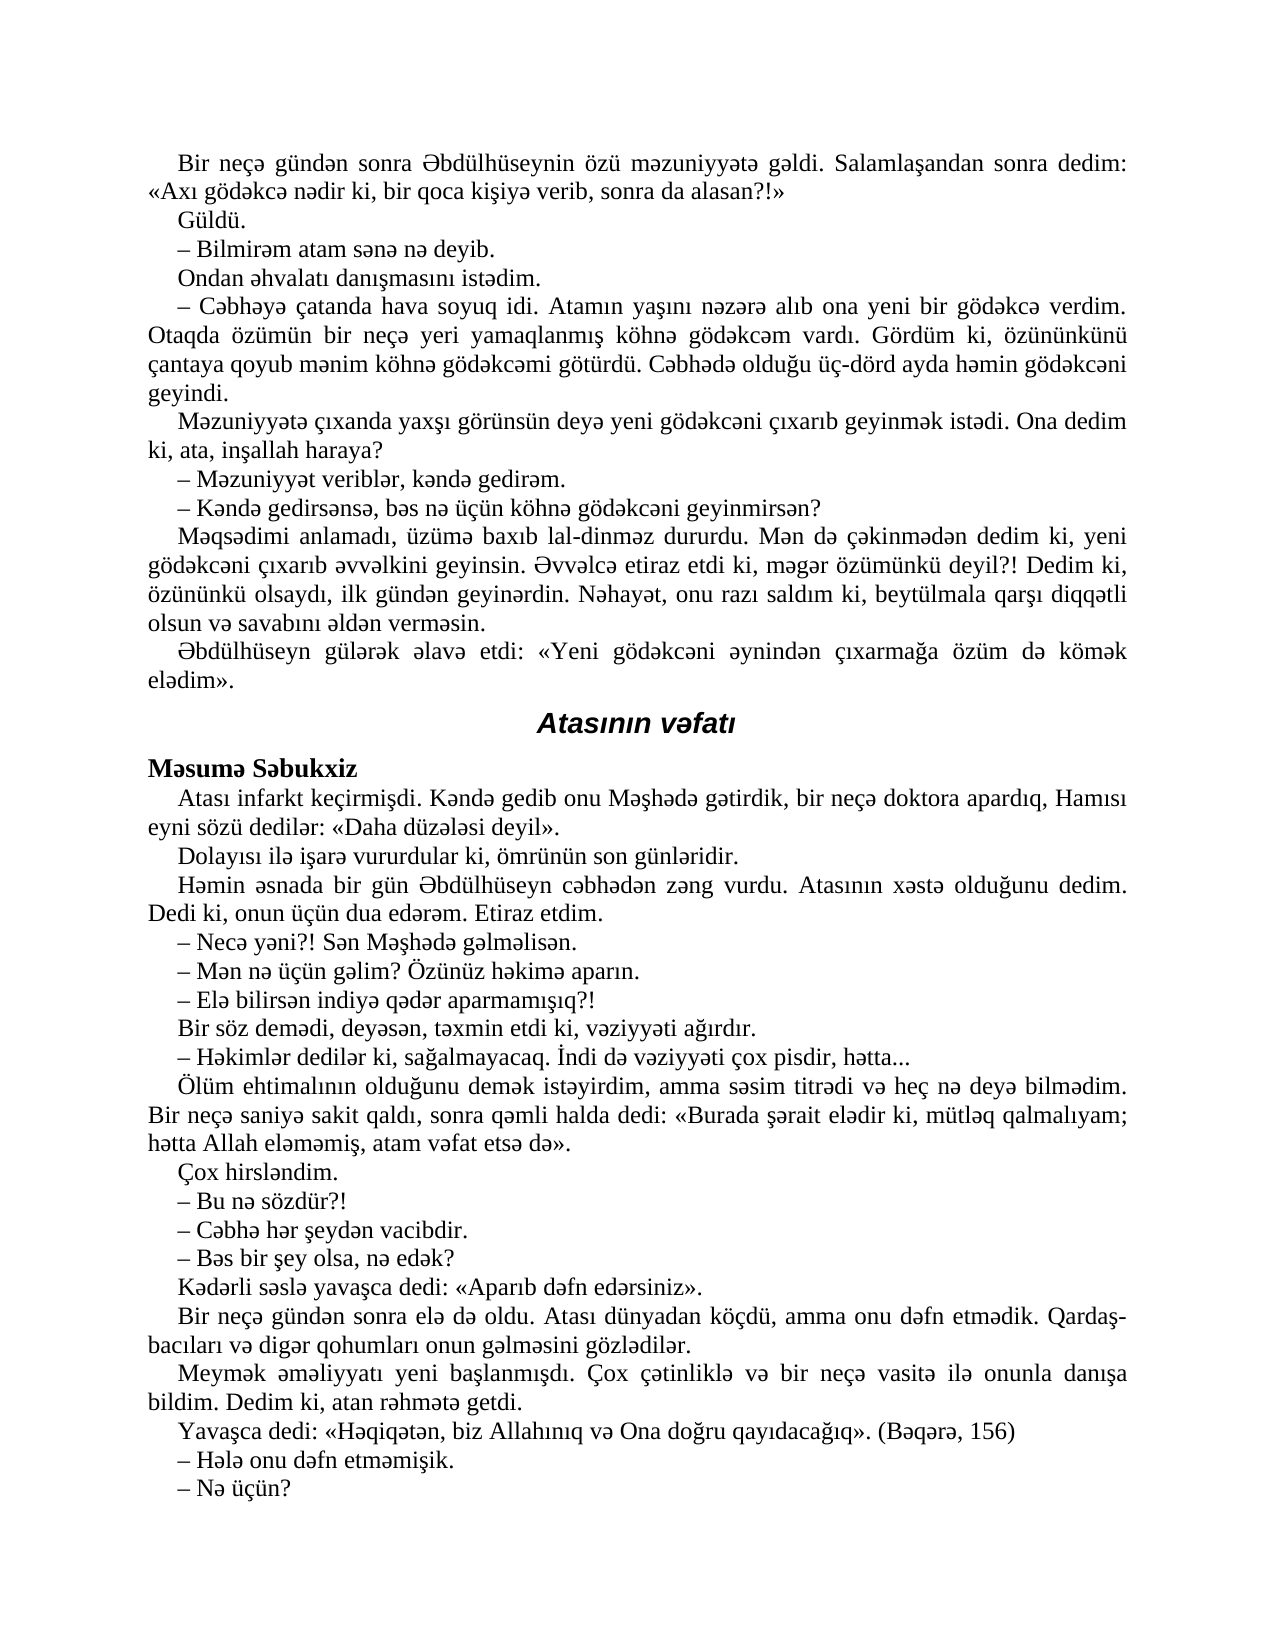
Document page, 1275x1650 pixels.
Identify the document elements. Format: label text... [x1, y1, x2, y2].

text Həmin əsnada bir gün Əbdülhüseyn cəbhədən zəng vurdu. Atasının xəstə olduğunu dedim. Dedi ki, onun üçün dua edərəm. Etiraz etdim. [148, 870, 1127, 927]
text Məqsədimi anlamadı, üzümə baxıb lal-dinməz dururdu. Mən də çəkinmədən dedim ki, yeni gödəkcəni çıxarıb əvvəlkini geyinsin. Əvvəlcə etiraz etdi ki, məgər özümünkü deyil?! Dedim ki, özününkü olsaydı, ilk gündən geyinərdin. Nəhayət, onu razı saldım ki, beytülmala qarşı diqqətli olsun və savabını əldən verməsin. [148, 521, 1127, 636]
text Atası infarkt keçirmişdi. Kəndə gedib onu Məşhədə gətirdik, bir neçə doktora apardıq, Hamısı eyni sözü dedilər: «Daha düzələsi deyil». [148, 783, 1127, 841]
text – Bəs bir şey olsa, nə edək? [148, 1243, 1127, 1272]
text Yavaşca dedi: «Həqiqətən, biz Allahınıq və Ona doğru qayıdacağıq». (Bəqərə, 156) [148, 1416, 1127, 1445]
text – Elə bilirsən indiyə qədər aparmamışıq?! [148, 985, 1127, 1013]
text – Nə üçün? [148, 1473, 1127, 1502]
text – Kəndə gedirsənsə, bəs nə üçün köhnə gödəkcəni geyinmirsən? [148, 493, 1127, 521]
text Meymək əməliyyatı yeni başlanmışdı. Çox çətinliklə və bir neçə vasitə ilə onunla danışa bildim. Dedim ki, atan rəhmətə getdi. [148, 1358, 1127, 1416]
text – Bilmirəm atam sənə nə deyib. [148, 234, 1127, 263]
text – Cəbhə hər şeydən vacibdir. [148, 1215, 1127, 1243]
text – Necə yəni?! Sən Məşhədə gəlməlisən. [148, 927, 1127, 956]
text – Hələ onu dəfn etməmişik. [148, 1445, 1127, 1473]
text Güldü. [148, 205, 1127, 234]
text – Cəbhəyə çatanda hava soyuq idi. Atamın yaşını nəzərə alıb ona yeni bir gödəkcə verdim. Otaqda özümün bir neçə yeri yamaqlanmış köhnə gödəkcəm vardı. Gördüm ki, özününkünü çantaya qoyub mənim köhnə gödəkcəmi götürdü. Cəbhədə olduğu üç-dörd ayda həmin gödəkcəni geyindi. [148, 291, 1127, 406]
text – Mən nə üçün gəlim? Özünüz həkimə aparın. [148, 956, 1127, 985]
text – Bu nə sözdür?! [148, 1186, 1127, 1215]
text Dolayısı ilə işarə vururdular ki, ömrünün son günləridir. [148, 841, 1127, 870]
text Bir neçə gündən sonra elə də oldu. Atası dünyadan köçdü, amma onu dəfn etmədik. Qardaş-bacıları və digər qohumları onun gəlməsini gözlədilər. [148, 1301, 1127, 1358]
text Bir neçə gündən sonra Əbdülhüseynin özü məzuniyyətə gəldi. Salamlaşandan sonra dedim: «Axı gödəkcə nədir ki, bir qoca kişiyə verib, sonra da alasan?!» [148, 148, 1127, 205]
text Ölüm ehtimalının olduğunu demək istəyirdim, amma səsim titrədi və heç nə deyə bilmədim. Bir neçə saniyə sakit qaldı, sonra qəmli halda dedi: «Burada şərait elədir ki, mütləq qalmalıyam; hətta Allah eləməmiş, atam vəfat etsə də». [148, 1071, 1127, 1157]
text Məsumə Səbukxiz [148, 752, 1127, 783]
text Çox hirsləndim. [148, 1157, 1127, 1186]
text Ondan əhvalatı danışmasını istədim. [148, 263, 1127, 291]
text – Məzuniyyət veriblər, kəndə gedirəm. [148, 464, 1127, 493]
text Bir söz demədi, deyəsən, təxmin etdi ki, vəziyyəti ağırdır. [148, 1013, 1127, 1042]
text Məzuniyyətə çıxanda yaxşı görünsün deyə yeni gödəkcəni çıxarıb geyinmək istədi. Ona dedim ki, ata, inşallah haraya? [148, 406, 1127, 464]
text – Həkimlər dedilər ki, sağalmayacaq. İndi də vəziyyəti çox pisdir, hətta... [148, 1042, 1127, 1071]
text Kədərli səslə yavaşca dedi: «Aparıb dəfn edərsiniz». [148, 1272, 1127, 1301]
subtitle Atasının vəfatı [148, 706, 1127, 740]
text Əbdülhüseyn gülərək əlavə etdi: «Yeni gödəkcəni əynindən çıxarmağa özüm də kömək elədim». [148, 636, 1127, 694]
